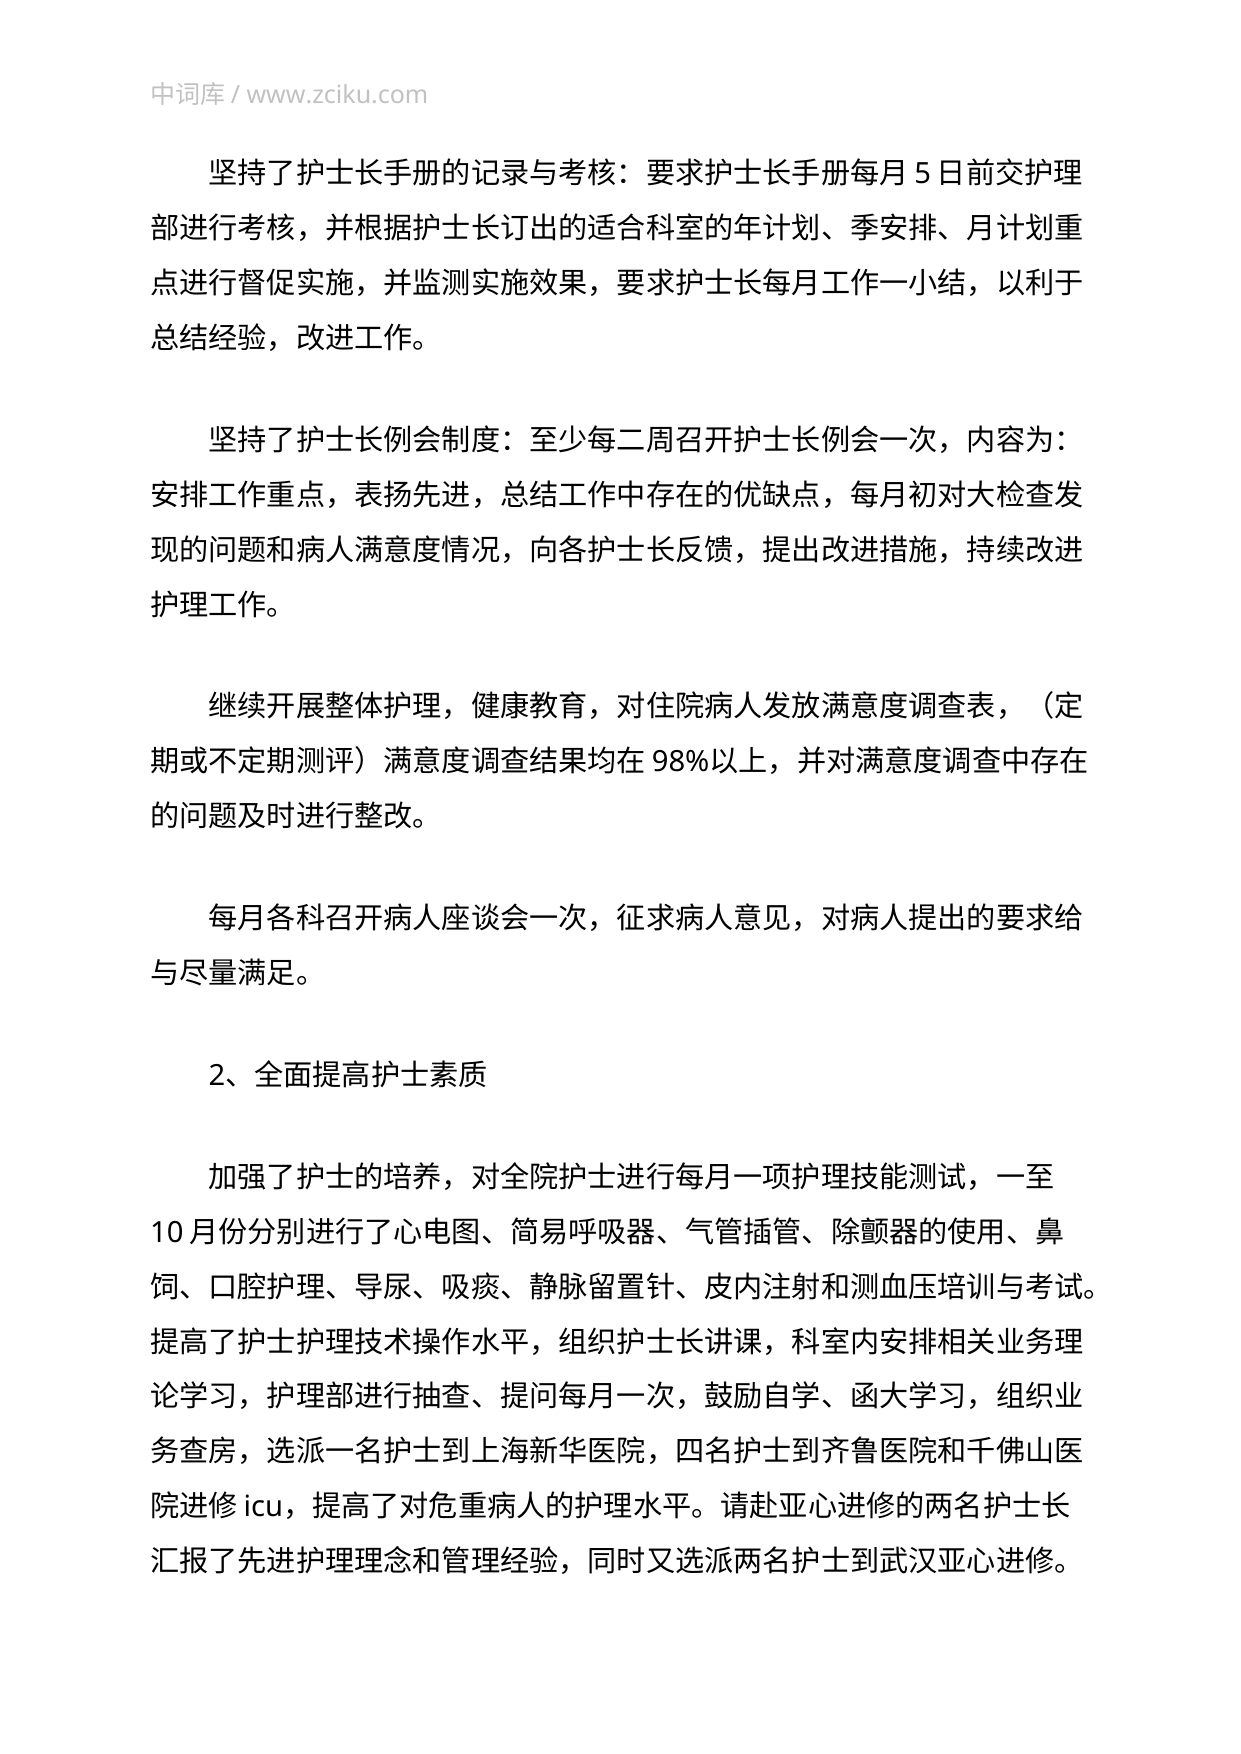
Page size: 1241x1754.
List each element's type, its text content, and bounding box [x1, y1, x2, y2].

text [150, 1153, 1090, 1580]
text 坚持了护士长手册的记录与考核：要求护士长手册每月5日前交护理部进行考核，并根据护士长订出的适合科室的年计划、季安排、月计划重点进行督促实施，并监测实施效果，要求护士长每月工作一小结，以利于总结经验，改进工作。 [150, 150, 1090, 357]
text 每月各科召开病人座谈会一次，征求病人意见，对病人提出的要求给与尽量满足。 [150, 895, 1090, 992]
text 继续开展整体护理，健康教育，对住院病人发放满意度调查表，（定期或不定期测评）满意度调查结果均在98%以上，并对满意度调查中存在的问题及时进行整改。 [150, 683, 1090, 835]
text 坚持了护士长例会制度：至少每二周召开护士长例会一次，内容为：安排工作重点，表扬先进，总结工作中存在的优缺点，每月初对大检查发现的问题和病人满意度情况，向各护士长反馈，提出改进措施，持续改进护理工作。 [150, 417, 1090, 623]
text 2、全面提高护士素质 [150, 1051, 1090, 1094]
